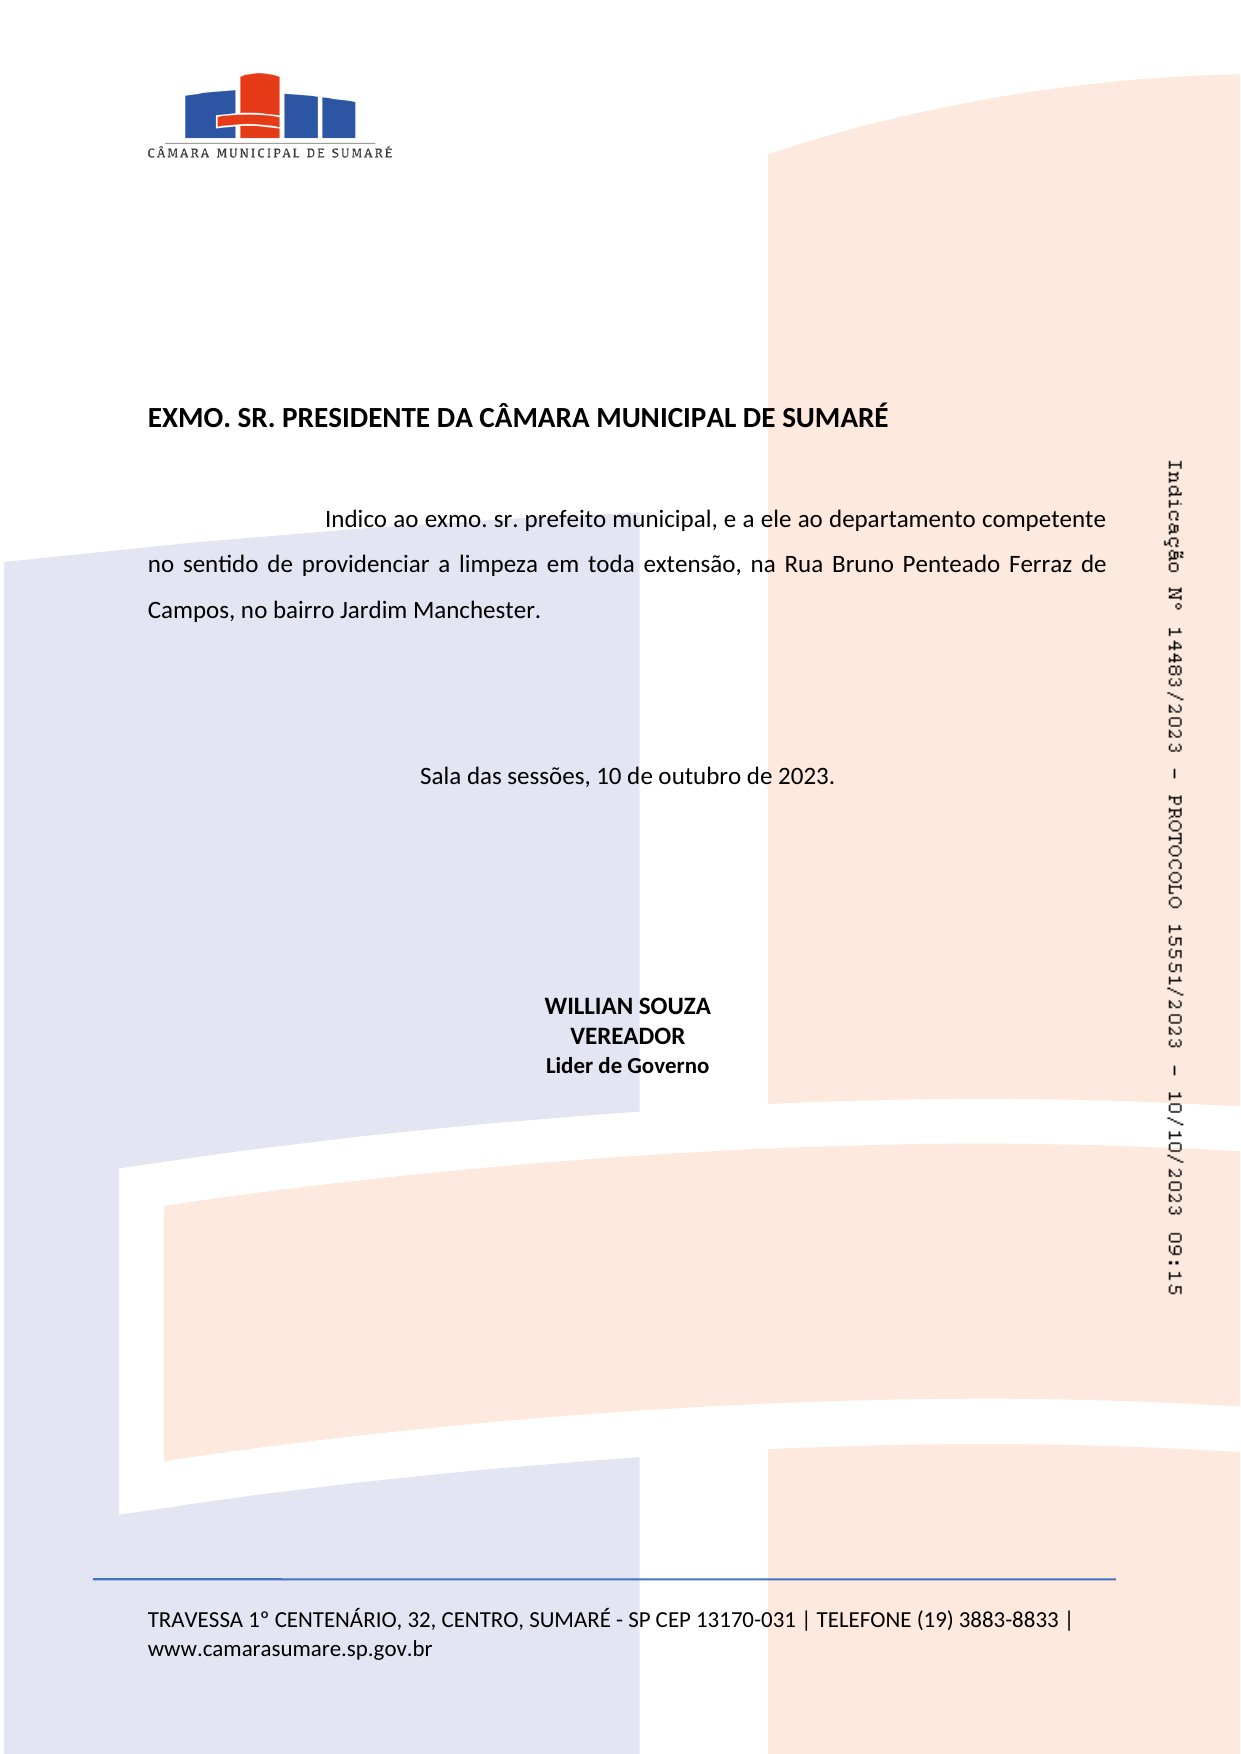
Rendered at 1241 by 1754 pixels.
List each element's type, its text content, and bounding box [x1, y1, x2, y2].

picture [1142, 455, 1205, 1299]
text Sala das sessões, 10 de outubro de 2023. [148, 760, 1107, 791]
text VEREADOR [148, 1020, 1107, 1051]
text Lider de Governo [148, 1051, 1107, 1079]
text WILLIAN SOUZA [148, 990, 1107, 1020]
picture [147, 73, 394, 160]
text EXMO. SR. PRESIDENTE DA CÂMARA MUNICIPAL DE SUMARÉ [148, 399, 1107, 434]
text Indico ao exmo. sr. prefeito municipal, e a ele ao departamento competente no sentido de providenciar a limpeza em toda extensão, na Rua Bruno Penteado Ferraz de Campos, no bairro Jardim Manchester. [148, 503, 1107, 625]
